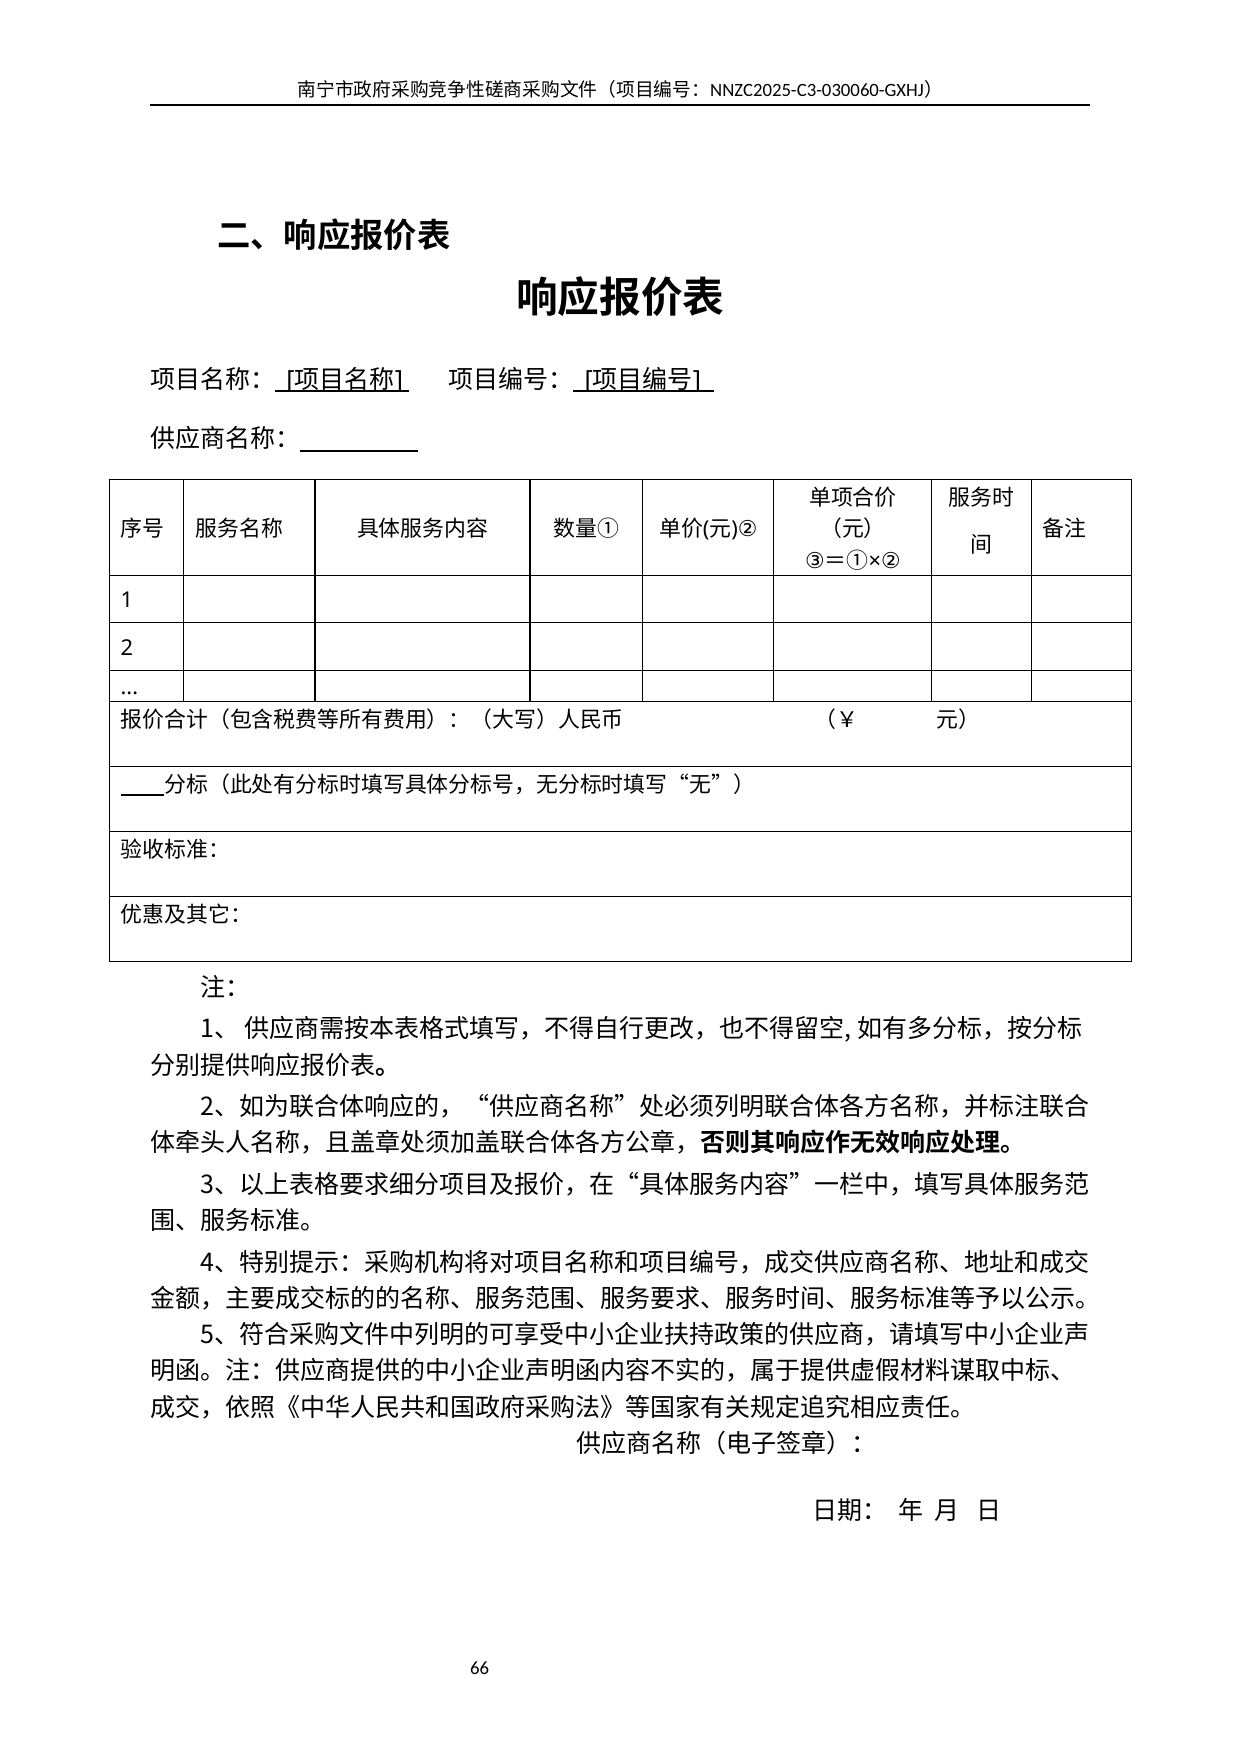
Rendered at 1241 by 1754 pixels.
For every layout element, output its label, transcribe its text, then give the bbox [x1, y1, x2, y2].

table_cell [932, 671, 1031, 701]
table_header 备注 [1032, 480, 1131, 575]
table_cell [774, 671, 931, 701]
text 项目名称： [项目名称] 项目编号： [项目编号] [150, 359, 1090, 396]
table_cell [774, 576, 931, 622]
table_cell [932, 623, 1031, 670]
text 日期： 年 月 日 [150, 1478, 1090, 1530]
text 5、符合采购文件中列明的可享受中小企业扶持政策的供应商，请填写中小企业声明函。注：供应商提供的中小企业声明函内容不实的，属于提供虚假材料谋取中标、成交，依照《中华人民共和国政府采购法》等国家有关规定追究相应责任。 [150, 1314, 1090, 1423]
table_cell [531, 623, 642, 670]
table_cell [316, 623, 529, 670]
table_cell ... [110, 671, 183, 701]
table_cell [184, 623, 314, 670]
table_header 服务时间 [932, 480, 1031, 575]
table_cell 1 [110, 576, 183, 622]
table_header 序号 [110, 480, 183, 575]
table_cell [316, 576, 529, 622]
table_cell [531, 576, 642, 622]
text 二、响应报价表 [150, 204, 1090, 258]
table_header 数量① [531, 480, 642, 575]
table_cell [774, 623, 931, 670]
table_cell 优惠及其它： [110, 897, 1131, 961]
text 响应报价表 [150, 264, 1090, 324]
table_cell [316, 671, 529, 701]
table_cell [643, 576, 773, 622]
table_cell [1032, 576, 1131, 622]
table_header 单项合价（元） ③＝①×② [774, 480, 931, 575]
text 4、特别提示：采购机构将对项目名称和项目编号，成交供应商名称、地址和成交金额，主要成交标的的名称、服务范围、服务要求、服务时间、服务标准等予以公示。 [150, 1242, 1090, 1314]
text 供应商名称（电子签章）： [577, 1423, 1090, 1459]
table_cell 验收标准： [110, 832, 1131, 896]
table_cell [932, 576, 1031, 622]
table_cell [1032, 623, 1131, 670]
table_cell [184, 576, 314, 622]
table_cell [643, 671, 773, 701]
table_header 具体服务内容 [316, 480, 529, 575]
text 注： [150, 967, 1090, 1004]
table_cell [184, 671, 314, 701]
text 供应商名称： [150, 419, 1090, 455]
table_header 单价(元)② [643, 480, 773, 575]
table_header 服务名称 [184, 480, 314, 575]
table_cell [531, 671, 642, 701]
table_cell 分标（此处有分标时填写具体分标号，无分标时填写“无”） [110, 767, 1131, 831]
table_cell [1032, 671, 1131, 701]
table_cell 报价合计（包含税费等所有费用）：（大写）人民币 （￥ 元） [110, 702, 1131, 766]
table_cell 2 [110, 623, 183, 670]
table_cell [643, 623, 773, 670]
text 3、以上表格要求细分项目及报价，在“具体服务内容”一栏中，填写具体服务范围、服务标准。 [150, 1164, 1090, 1237]
text 1、 供应商需按本表格式填写，不得自行更改，也不得留空, 如有多分标，按分标分别提供响应报价表。 [150, 1009, 1090, 1081]
text 2、如为联合体响应的，“供应商名称”处必须列明联合体各方名称，并标注联合体牵头人名称，且盖章处须加盖联合体各方公章，否则其响应作无效响应处理。 [150, 1087, 1090, 1159]
